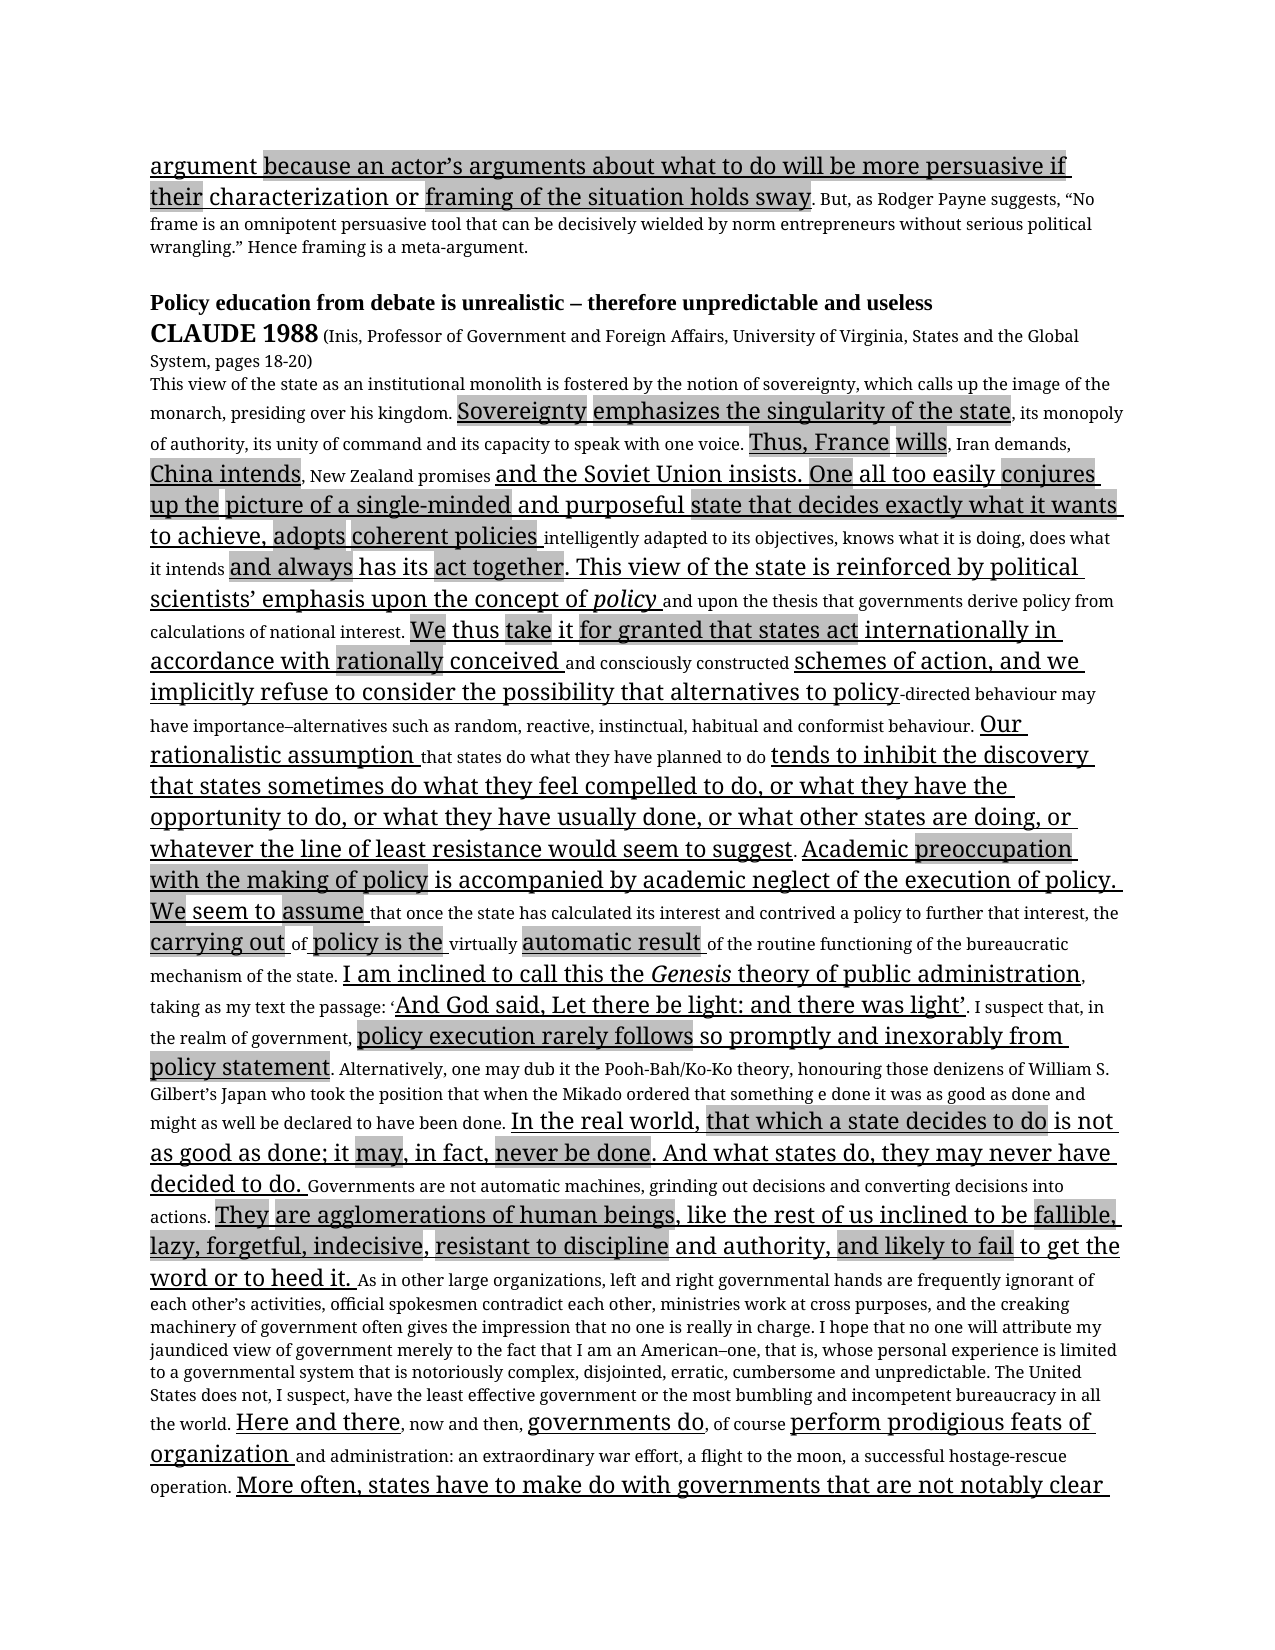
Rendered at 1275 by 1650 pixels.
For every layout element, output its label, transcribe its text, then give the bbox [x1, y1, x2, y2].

text CLAUDE 1988 (Inis, Professor of Government and Foreign Affairs, University of Virginia, States and the Global System, pages 18-20) [150, 316, 1125, 372]
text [150, 372, 1125, 1500]
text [150, 150, 1125, 258]
text Policy education from debate is unrealistic – therefore unpredictable and useless [150, 289, 1125, 316]
